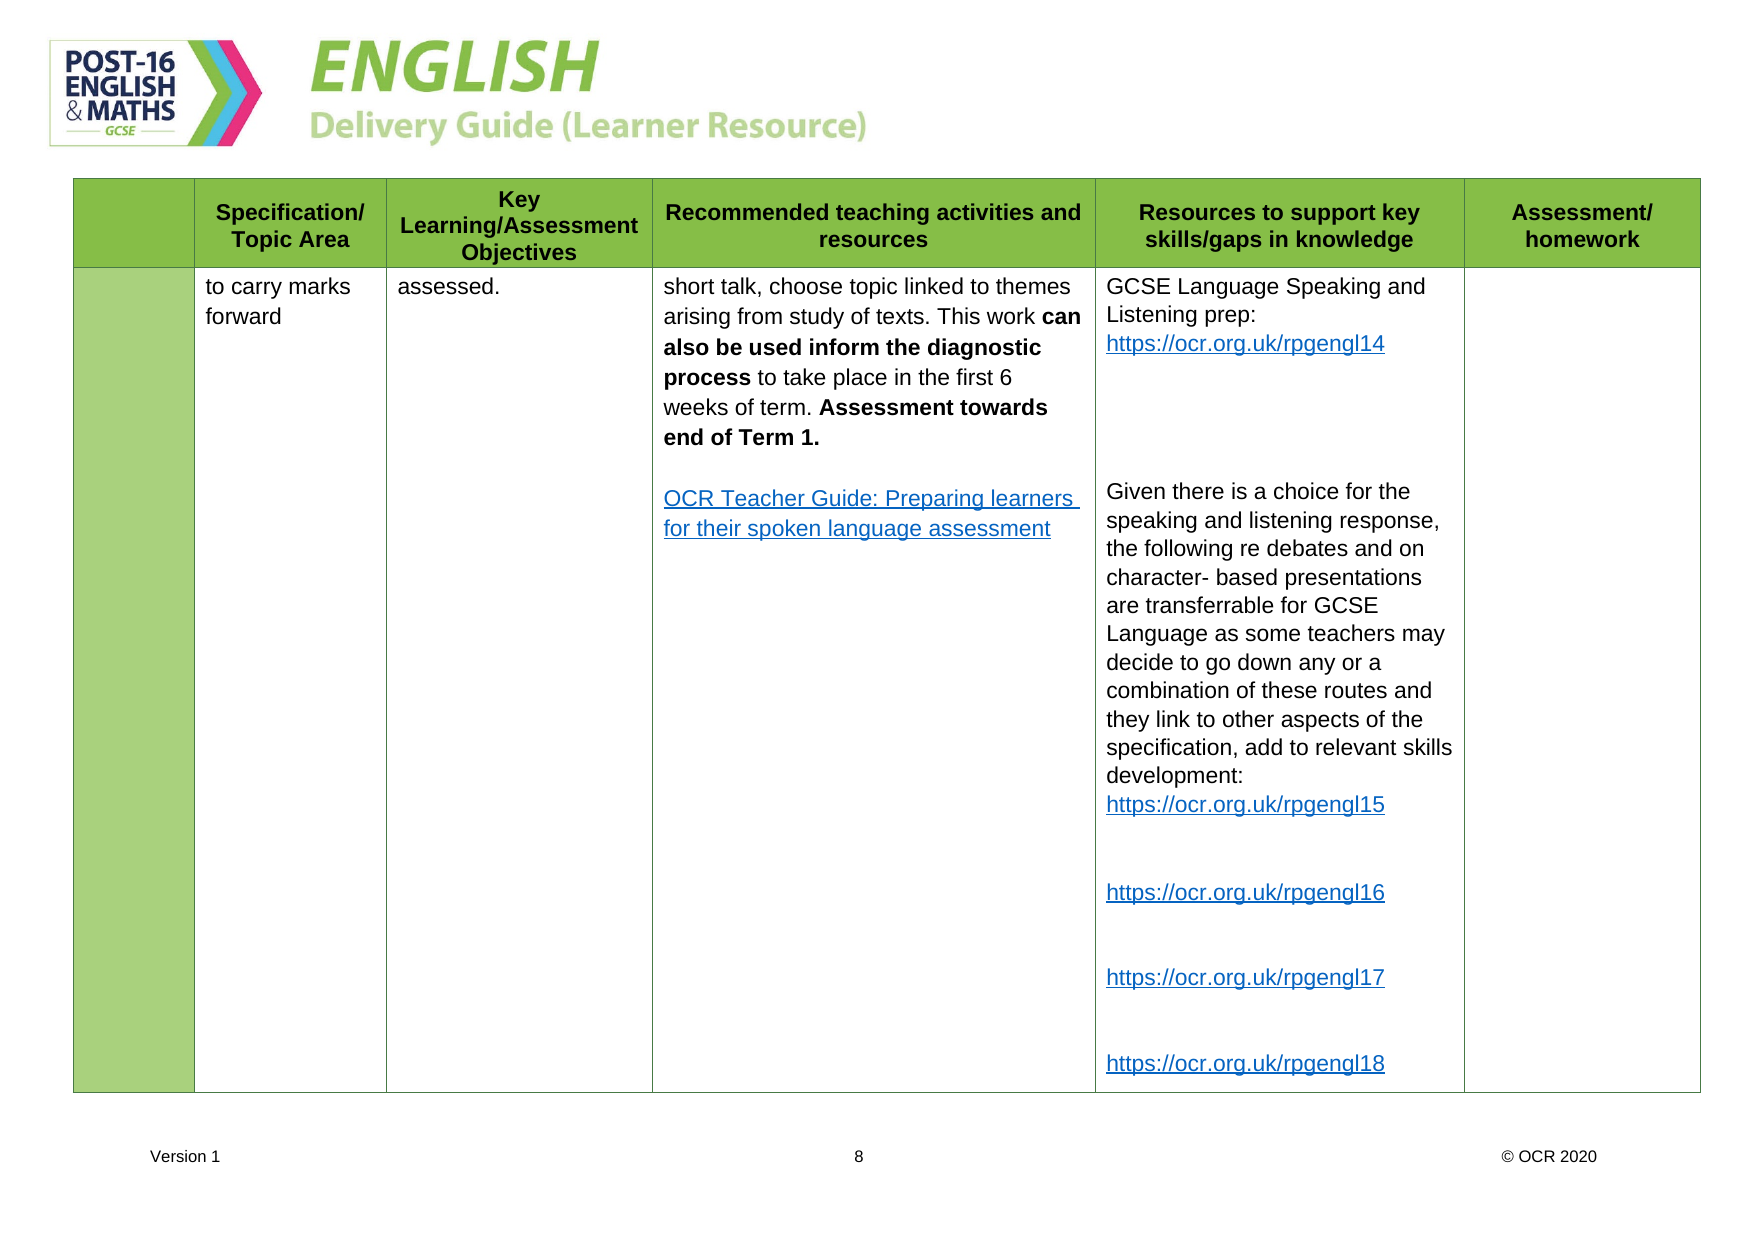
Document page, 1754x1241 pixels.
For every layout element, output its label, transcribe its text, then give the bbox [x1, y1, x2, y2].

picture [3, 2, 1744, 174]
table_header [74, 179, 194, 267]
table_header Assessment/ homework [1465, 179, 1700, 267]
table_cell [1465, 268, 1700, 1092]
table_cell There are also opportunities for speaking and listening skills to be revisited and assessed. [387, 268, 652, 1092]
table_header Specification/ Topic Area [195, 179, 386, 267]
table_cell Speaking and listening opportunities for those not able to carry marks forward [195, 268, 386, 1092]
table_header Recommended teaching activities and resources [653, 179, 1095, 267]
table_header Key Learning/Assessment Objectives [387, 179, 652, 267]
table_header Resources to support key skills/gaps in knowledge [1096, 179, 1464, 267]
